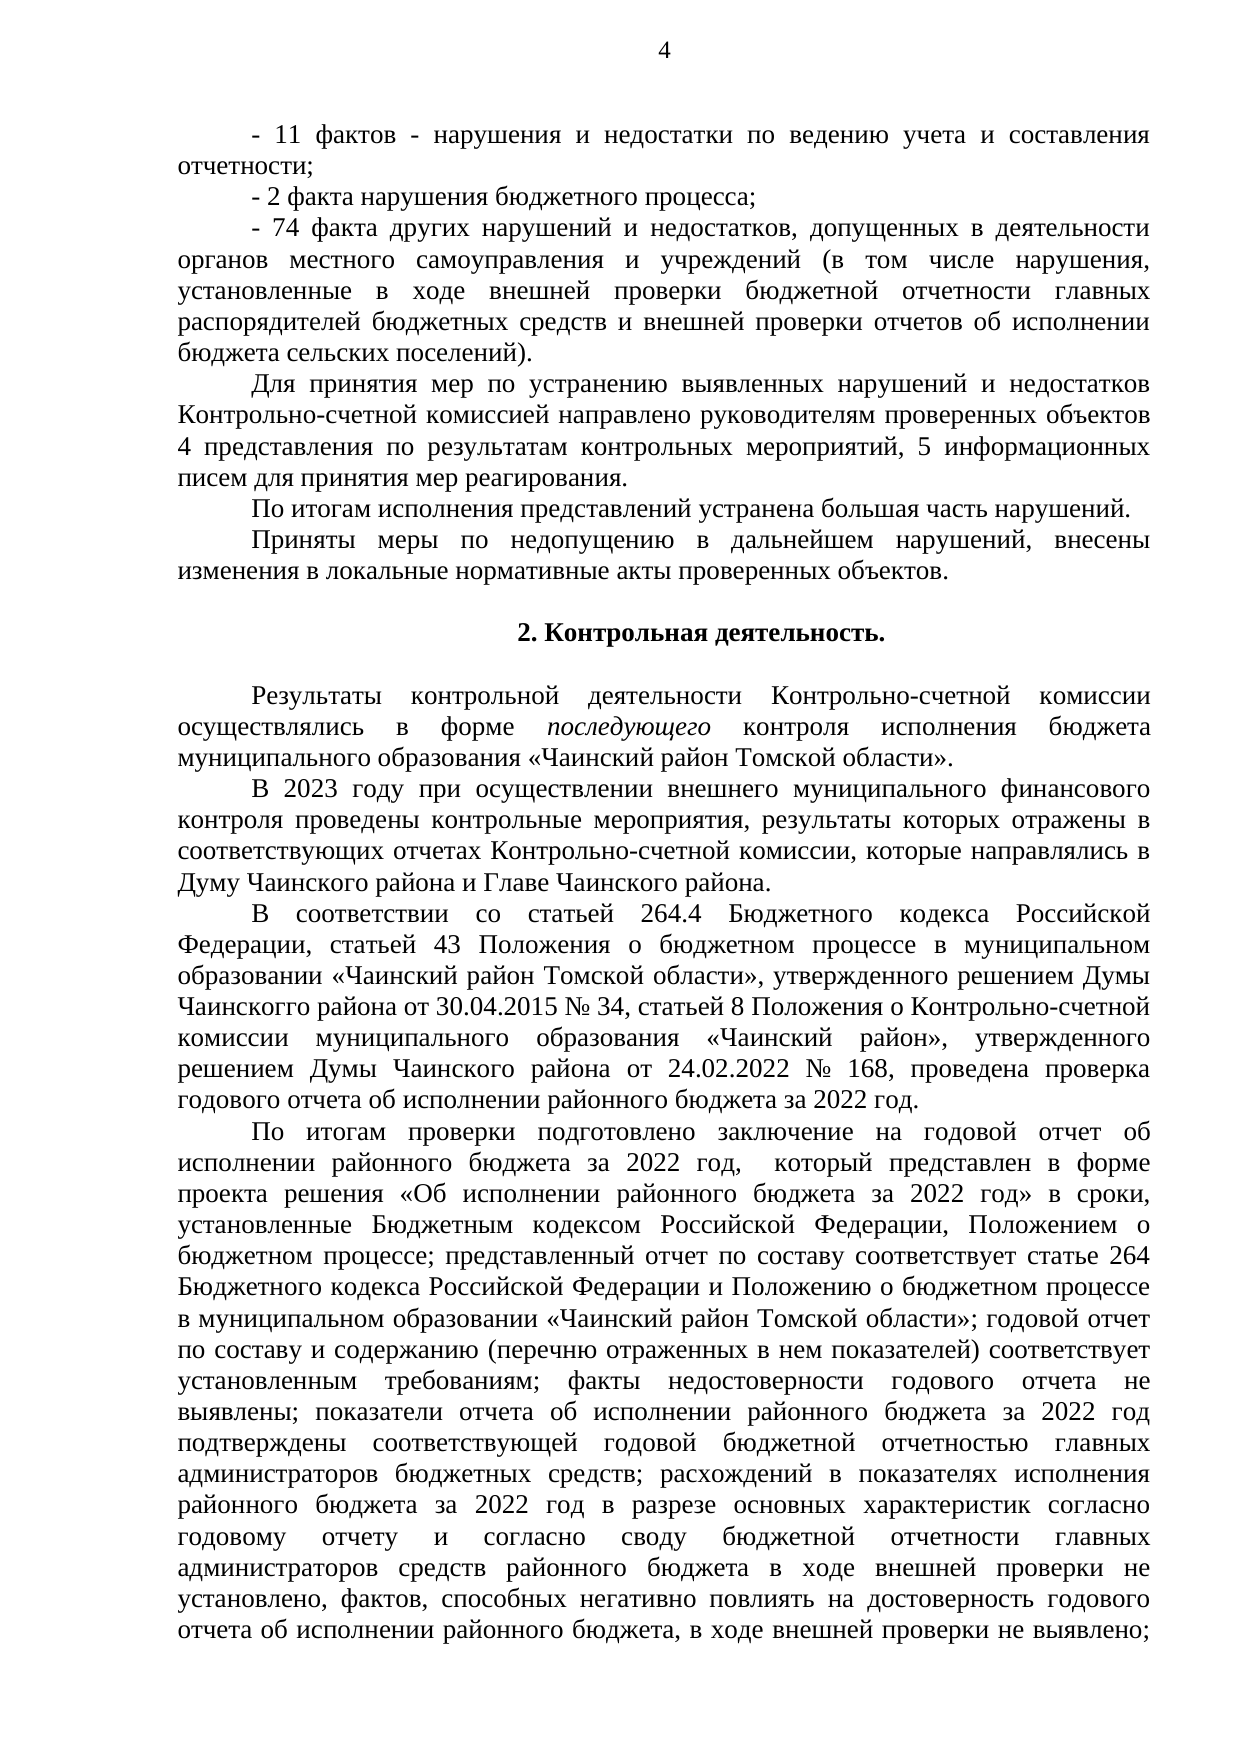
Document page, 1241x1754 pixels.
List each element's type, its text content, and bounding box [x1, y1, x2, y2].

text Для принятия мер по устранению выявленных нарушений и недостатков Контрольно-счетной комиссией направлено руководителям проверенных объектов 4 представления по результатам контрольных мероприятий, 5 информационных писем для принятия мер реагирования. [177, 367, 1152, 492]
text - 74 факта других нарушений и недостатков, допущенных в деятельности органов местного самоуправления и учреждений (в том числе нарушения, установленные в ходе внешней проверки бюджетной отчетности главных распорядителей бюджетных средств и внешней проверки отчетов об исполнении бюджета сельских поселений). [177, 212, 1152, 367]
text По итогам исполнения представлений устранена большая часть нарушений. [177, 492, 1152, 523]
text - 11 фактов - нарушения и недостатки по ведению учета и составления отчетности; [177, 118, 1152, 180]
text Результаты контрольной деятельности Контрольно-счетной комиссии осуществлялись в форме последующего контроля исполнения бюджета муниципального образования «Чаинский район Томской области». [177, 679, 1152, 772]
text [177, 1115, 1152, 1644]
text 2. Контрольная деятельность. [177, 616, 1152, 648]
text В соответствии со статьей 264.4 Бюджетного кодекса Российской Федерации, статьей 43 Положения о бюджетном процессе в муниципальном образовании «Чаинский район Томской области», утвержденного решением Думы Чаинскогго района от 30.04.2015 № 34, статьей 8 Положения о Контрольно-счетной комиссии муниципального образования «Чаинский район», утвержденного решением Думы Чаинского района от 24.02.2022 № 168, проведена проверка годового отчета об исполнении районного бюджета за 2022 год. [177, 897, 1152, 1115]
text - 2 факта нарушения бюджетного процесса; [177, 180, 1152, 212]
text Приняты меры по недопущению в дальнейшем нарушений, внесены изменения в локальные нормативные акты проверенных объектов. [177, 523, 1152, 585]
text В 2023 году при осуществлении внешнего муниципального финансового контроля проведены контрольные мероприятия, результаты которых отражены в соответствующих отчетах Контрольно-счетной комиссии, которые направлялись в Думу Чаинского района и Главе Чаинского района. [177, 772, 1152, 897]
